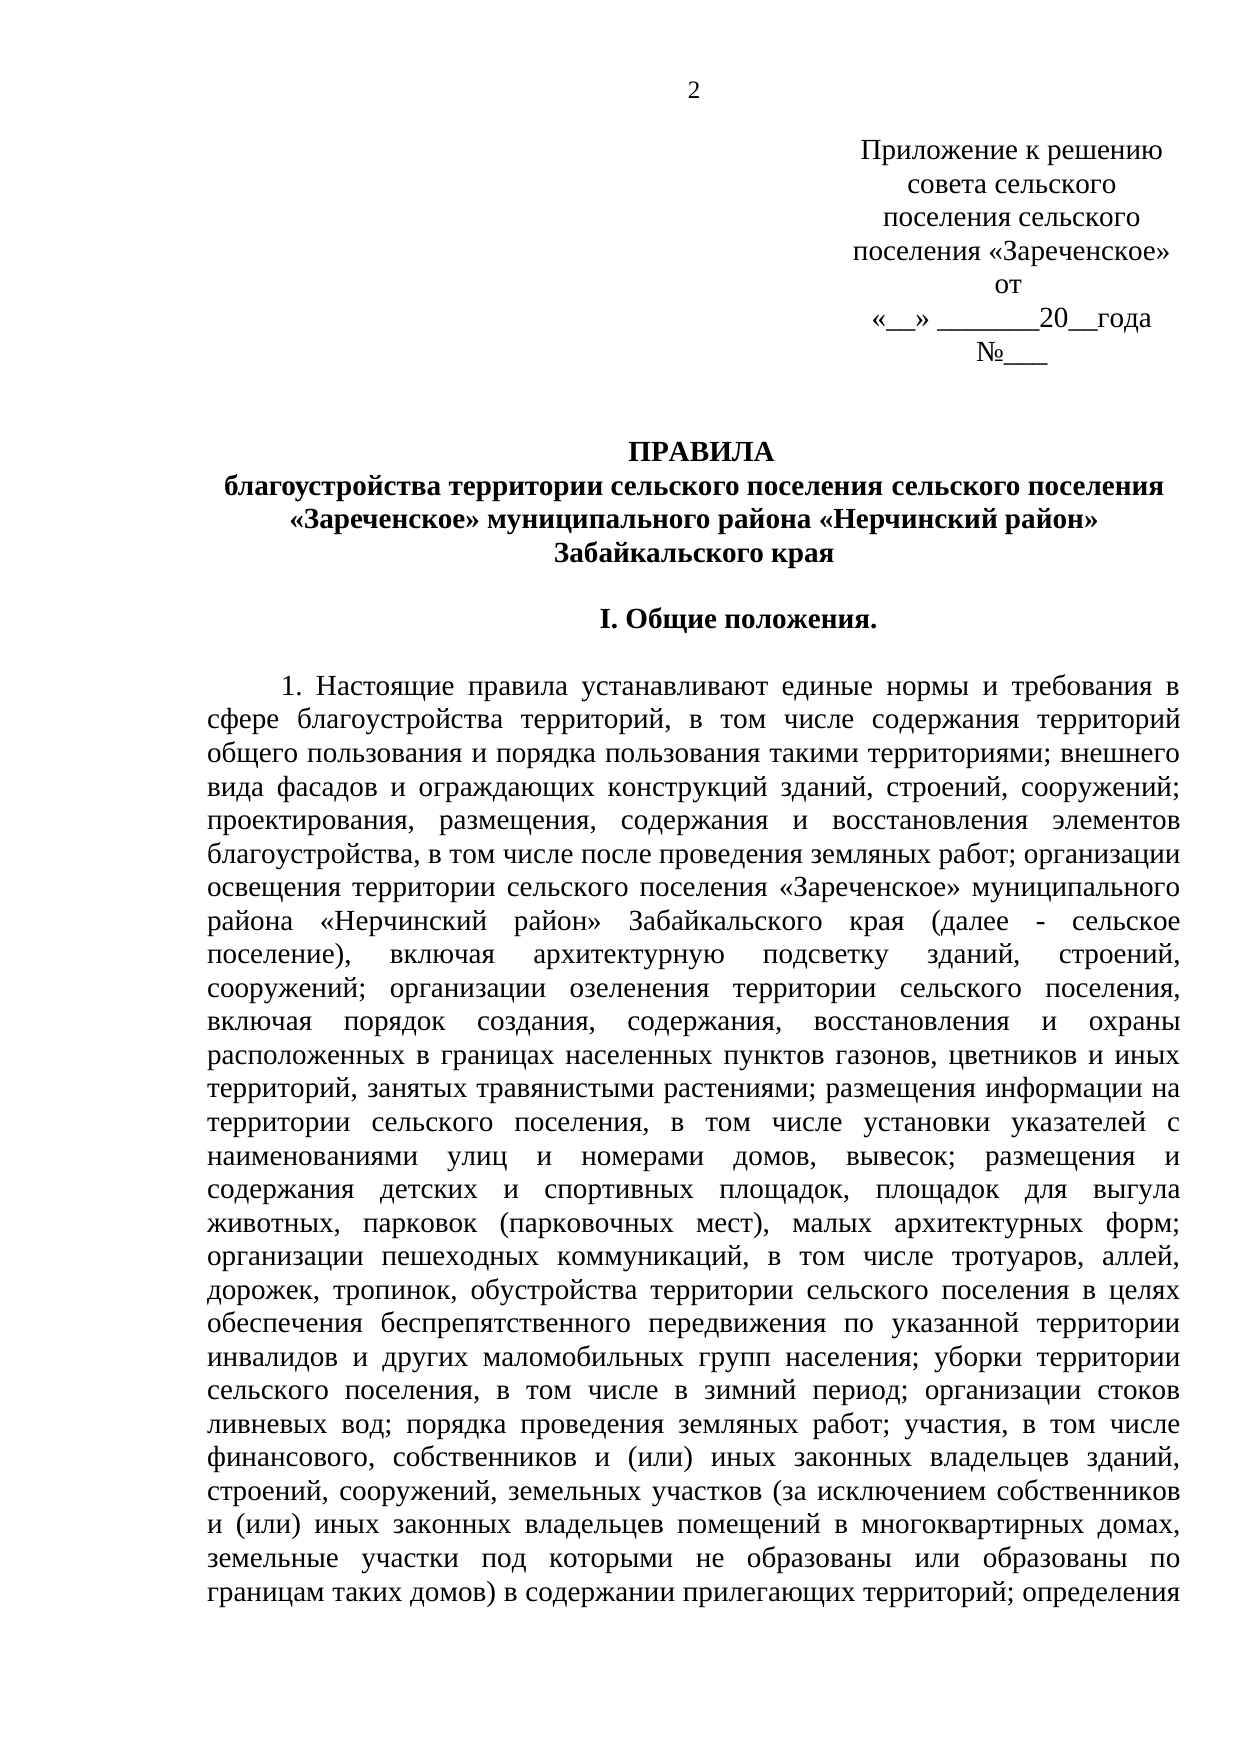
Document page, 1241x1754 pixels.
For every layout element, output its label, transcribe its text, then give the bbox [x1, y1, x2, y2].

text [207, 668, 1181, 1607]
text I. Общие положения. [222, 601, 1181, 634]
text Приложение к решению совета сельского поселения сельского поселения «Зареченское» от «__» _______20__года №___ [842, 132, 1181, 367]
text ПРАВИЛА [222, 434, 1181, 468]
title благоустройства территории сельского поселения сельского поселения «Зареченское» муниципального района «Нерчинский район» Забайкальского края [207, 468, 1181, 568]
